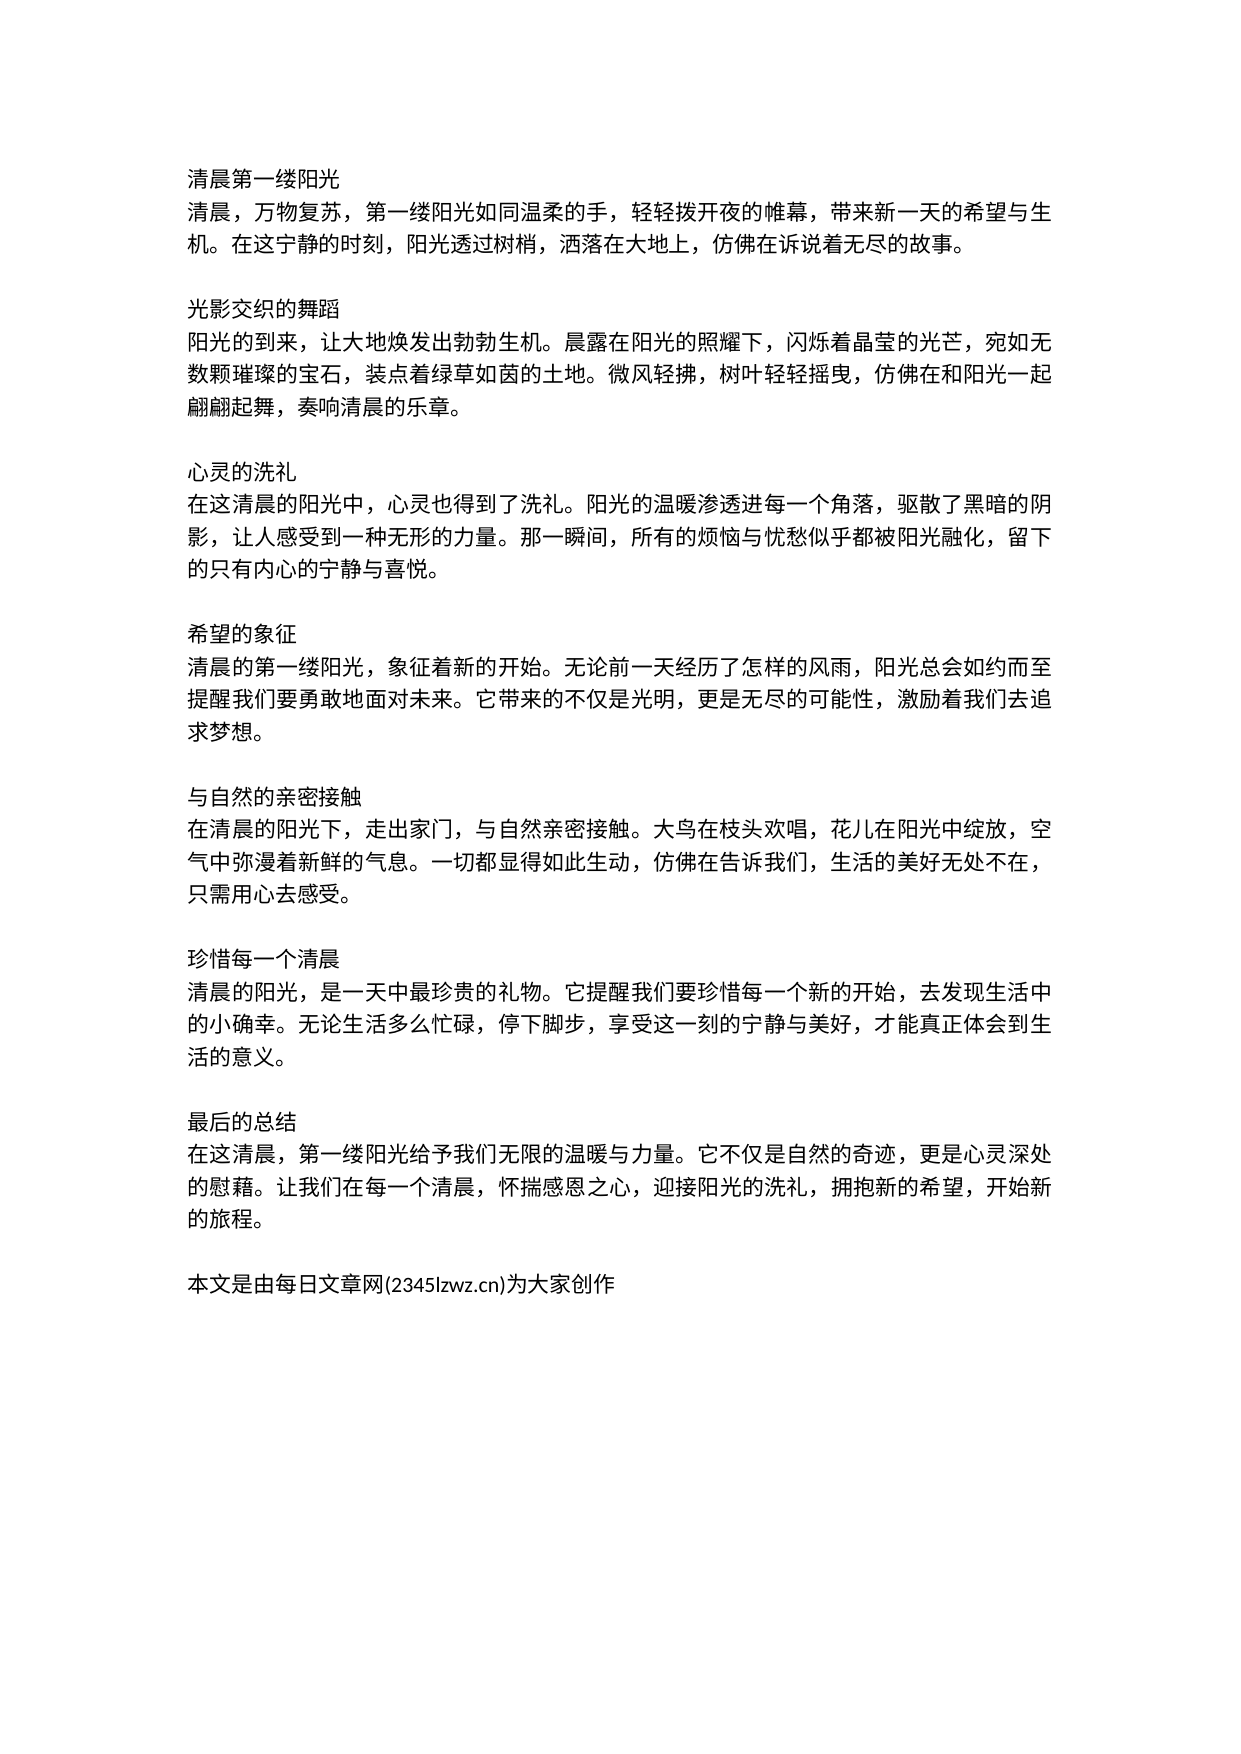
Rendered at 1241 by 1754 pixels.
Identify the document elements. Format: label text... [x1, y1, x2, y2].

text 清晨的阳光，是一天中最珍贵的礼物。它提醒我们要珍惜每一个新的开始，去发现生活中的小确幸。无论生活多么忙碌，停下脚步，享受这一刻的宁静与美好，才能真正体会到生活的意义。 [187, 974, 1053, 1072]
text 希望的象征 [187, 617, 1053, 649]
text 在清晨的阳光下，走出家门，与自然亲密接触。大鸟在枝头欢唱，花儿在阳光中绽放，空气中弥漫着新鲜的气息。一切都显得如此生动，仿佛在告诉我们，生活的美好无处不在，只需用心去感受。 [187, 812, 1053, 909]
text 心灵的洗礼 [187, 454, 1053, 487]
text 阳光的到来，让大地焕发出勃勃生机。晨露在阳光的照耀下，闪烁着晶莹的光芒，宛如无数颗璀璨的宝石，装点着绿草如茵的土地。微风轻拂，树叶轻轻摇曳，仿佛在和阳光一起翩翩起舞，奏响清晨的乐章。 [187, 324, 1053, 422]
text 最后的总结 [187, 1104, 1053, 1137]
text 在这清晨的阳光中，心灵也得到了洗礼。阳光的温暖渗透进每一个角落，驱散了黑暗的阴影，让人感受到一种无形的力量。那一瞬间，所有的烦恼与忧愁似乎都被阳光融化，留下的只有内心的宁静与喜悦。 [187, 487, 1053, 584]
text 在这清晨，第一缕阳光给予我们无限的温暖与力量。它不仅是自然的奇迹，更是心灵深处的慰藉。让我们在每一个清晨，怀揣感恩之心，迎接阳光的洗礼，拥抱新的希望，开始新的旅程。 [187, 1137, 1053, 1234]
text 光影交织的舞蹈 [187, 292, 1053, 324]
text 珍惜每一个清晨 [187, 942, 1053, 974]
text 清晨，万物复苏，第一缕阳光如同温柔的手，轻轻拨开夜的帷幕，带来新一天的希望与生机。在这宁静的时刻，阳光透过树梢，洒落在大地上，仿佛在诉说着无尽的故事。 [187, 194, 1053, 259]
text 本文是由每日文章网(2345lzwz.cn)为大家创作 [187, 1267, 1053, 1299]
text 清晨的第一缕阳光，象征着新的开始。无论前一天经历了怎样的风雨，阳光总会如约而至，提醒我们要勇敢地面对未来。它带来的不仅是光明，更是无尽的可能性，激励着我们去追求梦想。 [187, 649, 1053, 747]
text 清晨第一缕阳光 [187, 162, 1053, 194]
text 与自然的亲密接触 [187, 779, 1053, 812]
